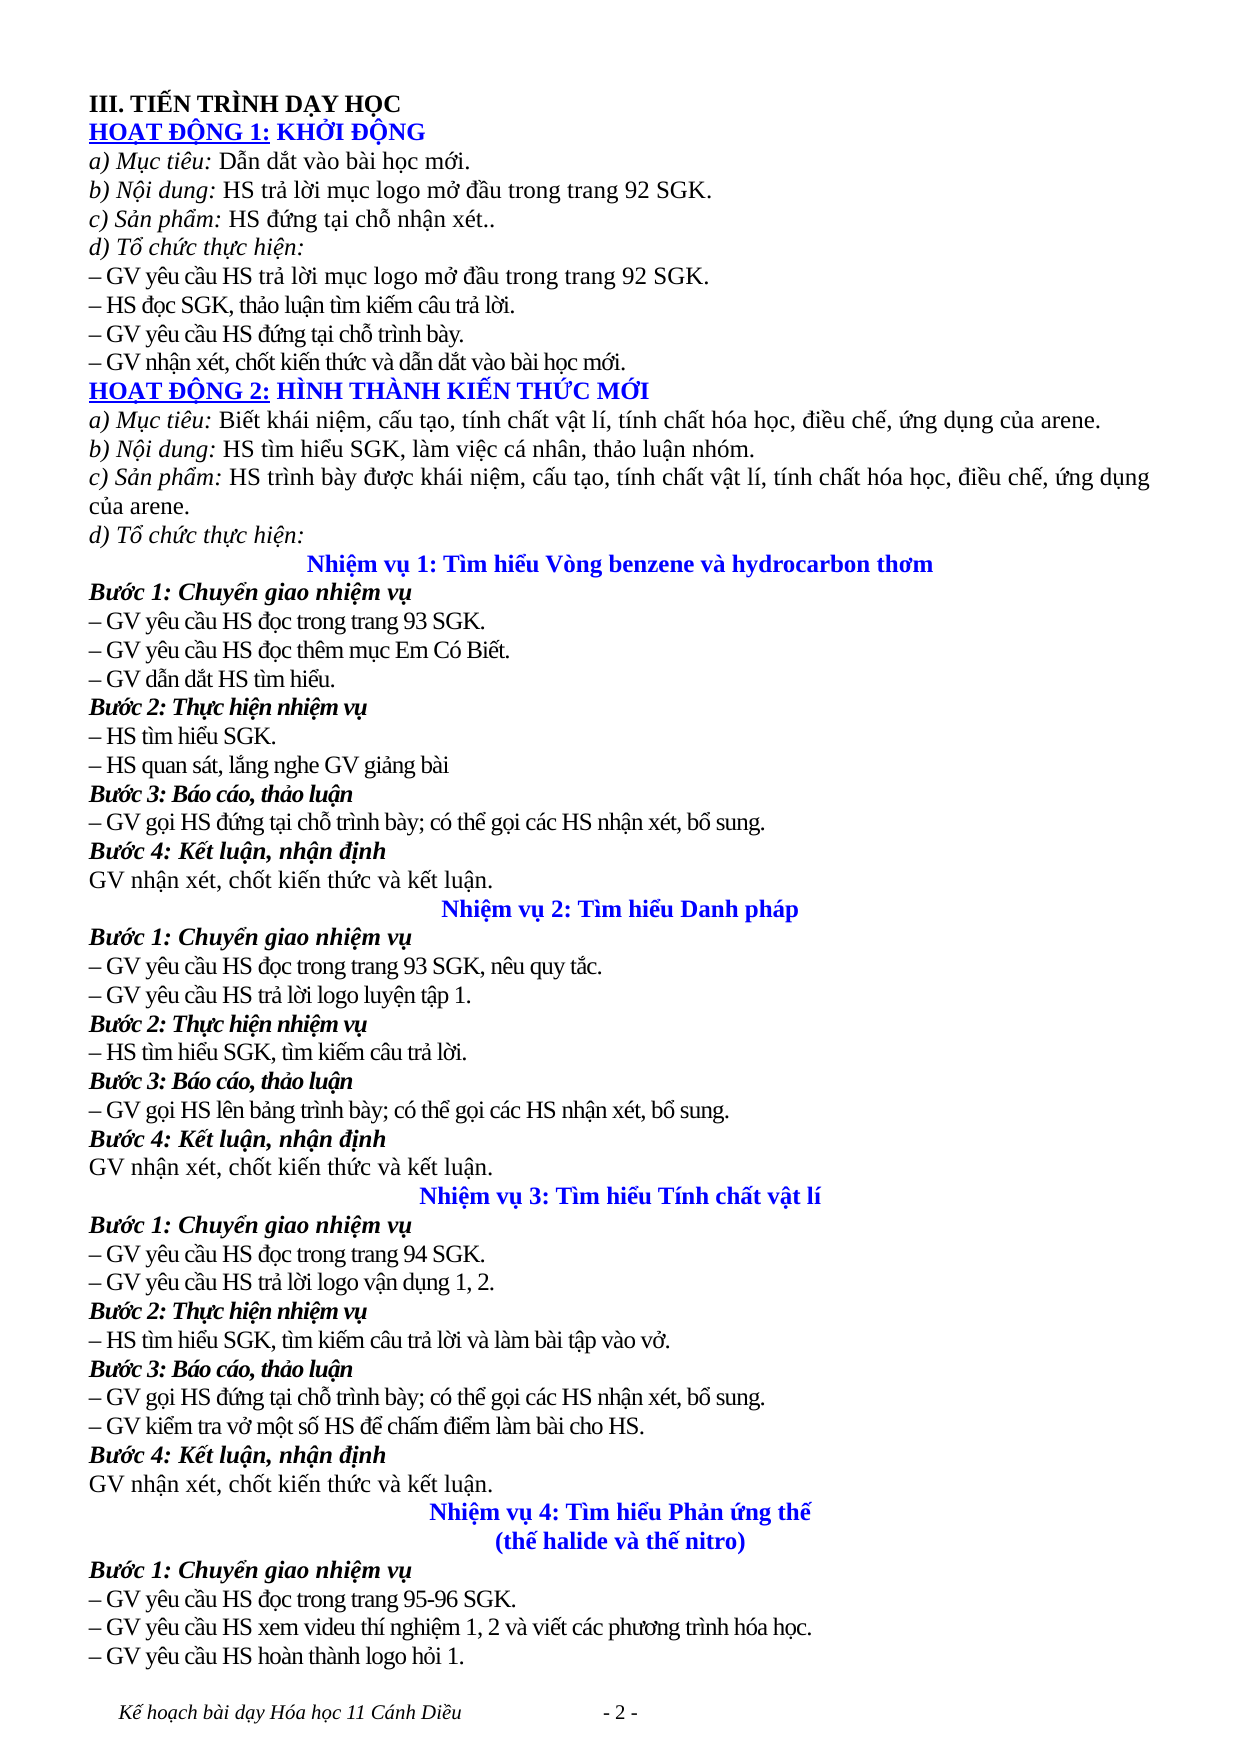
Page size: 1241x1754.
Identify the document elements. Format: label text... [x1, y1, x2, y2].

text – GV nhận xét, chốt kiến thức và dẫn dắt vào bài học mới. [89, 347, 1152, 376]
text – GV yêu cầu HS xem videu thí nghiệm 1, 2 và viết các phương trình hóa học. [89, 1612, 1152, 1641]
text – GV yêu cầu HS đọc thêm mục Em Có Biết. [89, 635, 1152, 664]
text (thế halide và thế nitro) [89, 1526, 1152, 1555]
text – HS tìm hiểu SGK, tìm kiếm câu trả lời và làm bài tập vào vở. [89, 1325, 1152, 1354]
text b) Nội dung: HS trả lời mục logo mở đầu trong trang 92 SGK. [89, 175, 1152, 204]
text – GV gọi HS đứng tại chỗ trình bày; có thể gọi các HS nhận xét, bổ sung. [89, 807, 1152, 836]
text d) Tổ chức thực hiện: [89, 520, 1152, 549]
text GV nhận xét, chốt kiến thức và kết luận. [89, 865, 1152, 894]
text Bước 3: Báo cáo, thảo luận [89, 1354, 1152, 1382]
text – GV yêu cầu HS trả lời logo vận dụng 1, 2. [89, 1267, 1152, 1296]
text Bước 2: Thực hiện nhiệm vụ [89, 692, 1152, 721]
text Bước 4: Kết luận, nhận định [89, 1124, 1152, 1152]
text – GV yêu cầu HS đọc trong trang 94 SGK. [89, 1239, 1152, 1267]
text – GV gọi HS lên bảng trình bày; có thể gọi các HS nhận xét, bổ sung. [89, 1095, 1152, 1124]
text – HS đọc SGK, thảo luận tìm kiếm câu trả lời. [89, 290, 1152, 319]
text d) Tổ chức thực hiện: [89, 232, 1152, 261]
text – GV gọi HS đứng tại chỗ trình bày; có thể gọi các HS nhận xét, bổ sung. [89, 1382, 1152, 1411]
text Nhiệm vụ 2: Tìm hiểu Danh pháp [89, 894, 1152, 922]
text III. TIẾN TRÌNH DẠY HỌC [89, 89, 1152, 117]
text – GV yêu cầu HS đọc trong trang 95-96 SGK. [89, 1584, 1152, 1612]
text GV nhận xét, chốt kiến thức và kết luận. [89, 1152, 1152, 1181]
text GV nhận xét, chốt kiến thức và kết luận. [89, 1469, 1152, 1497]
text – GV yêu cầu HS đọc trong trang 93 SGK. [89, 606, 1152, 635]
text – GV yêu cầu HS trả lời logo luyện tập 1. [89, 980, 1152, 1009]
text c) Sản phẩm: HS đứng tại chỗ nhận xét.. [89, 204, 1152, 232]
text Bước 4: Kết luận, nhận định [89, 1440, 1152, 1469]
text Bước 3: Báo cáo, thảo luận [89, 779, 1152, 807]
text a) Mục tiêu: Dẫn dắt vào bài học mới. [89, 146, 1152, 175]
text – GV yêu cầu HS trả lời mục logo mở đầu trong trang 92 SGK. [89, 261, 1152, 290]
text Nhiệm vụ 3: Tìm hiểu Tính chất vật lí [89, 1181, 1152, 1210]
text a) Mục tiêu: Biết khái niệm, cấu tạo, tính chất vật lí, tính chất hóa học, điều chế, ứng dụng của arene. [89, 405, 1152, 434]
text HOẠT ĐỘNG 2: HÌNH THÀNH KIẾN THỨC MỚI [89, 376, 1152, 405]
text – HS tìm hiểu SGK. [89, 721, 1152, 750]
text Bước 3: Báo cáo, thảo luận [89, 1066, 1152, 1095]
text Nhiệm vụ 1: Tìm hiểu Vòng benzene và hydrocarbon thơm [89, 549, 1152, 577]
text – GV yêu cầu HS đứng tại chỗ trình bày. [89, 319, 1152, 347]
text – GV yêu cầu HS đọc trong trang 93 SGK, nêu quy tắc. [89, 951, 1152, 980]
text – GV kiểm tra vở một số HS để chấm điểm làm bài cho HS. [89, 1411, 1152, 1440]
text – HS tìm hiểu SGK, tìm kiếm câu trả lời. [89, 1037, 1152, 1066]
text Nhiệm vụ 4: Tìm hiểu Phản ứng thế [89, 1497, 1152, 1526]
text – GV yêu cầu HS hoàn thành logo hỏi 1. [89, 1641, 1152, 1670]
text – HS quan sát, lắng nghe GV giảng bài [89, 750, 1152, 779]
text b) Nội dung: HS tìm hiểu SGK, làm việc cá nhân, thảo luận nhóm. [89, 434, 1152, 462]
text Bước 1: Chuyển giao nhiệm vụ [89, 1555, 1152, 1584]
text Bước 4: Kết luận, nhận định [89, 836, 1152, 865]
text Bước 2: Thực hiện nhiệm vụ [89, 1009, 1152, 1037]
text HOẠT ĐỘNG 1: KHỞI ĐỘNG [89, 117, 1152, 146]
text Bước 1: Chuyển giao nhiệm vụ [89, 922, 1152, 951]
text Bước 1: Chuyển giao nhiệm vụ [89, 1210, 1152, 1239]
text Bước 2: Thực hiện nhiệm vụ [89, 1296, 1152, 1325]
text Bước 1: Chuyển giao nhiệm vụ [89, 577, 1152, 606]
text c) Sản phẩm: HS trình bày được khái niệm, cấu tạo, tính chất vật lí, tính chất hóa học, điều chế, ứng dụng của arene. [89, 462, 1152, 520]
text – GV dẫn dắt HS tìm hiểu. [89, 664, 1152, 692]
